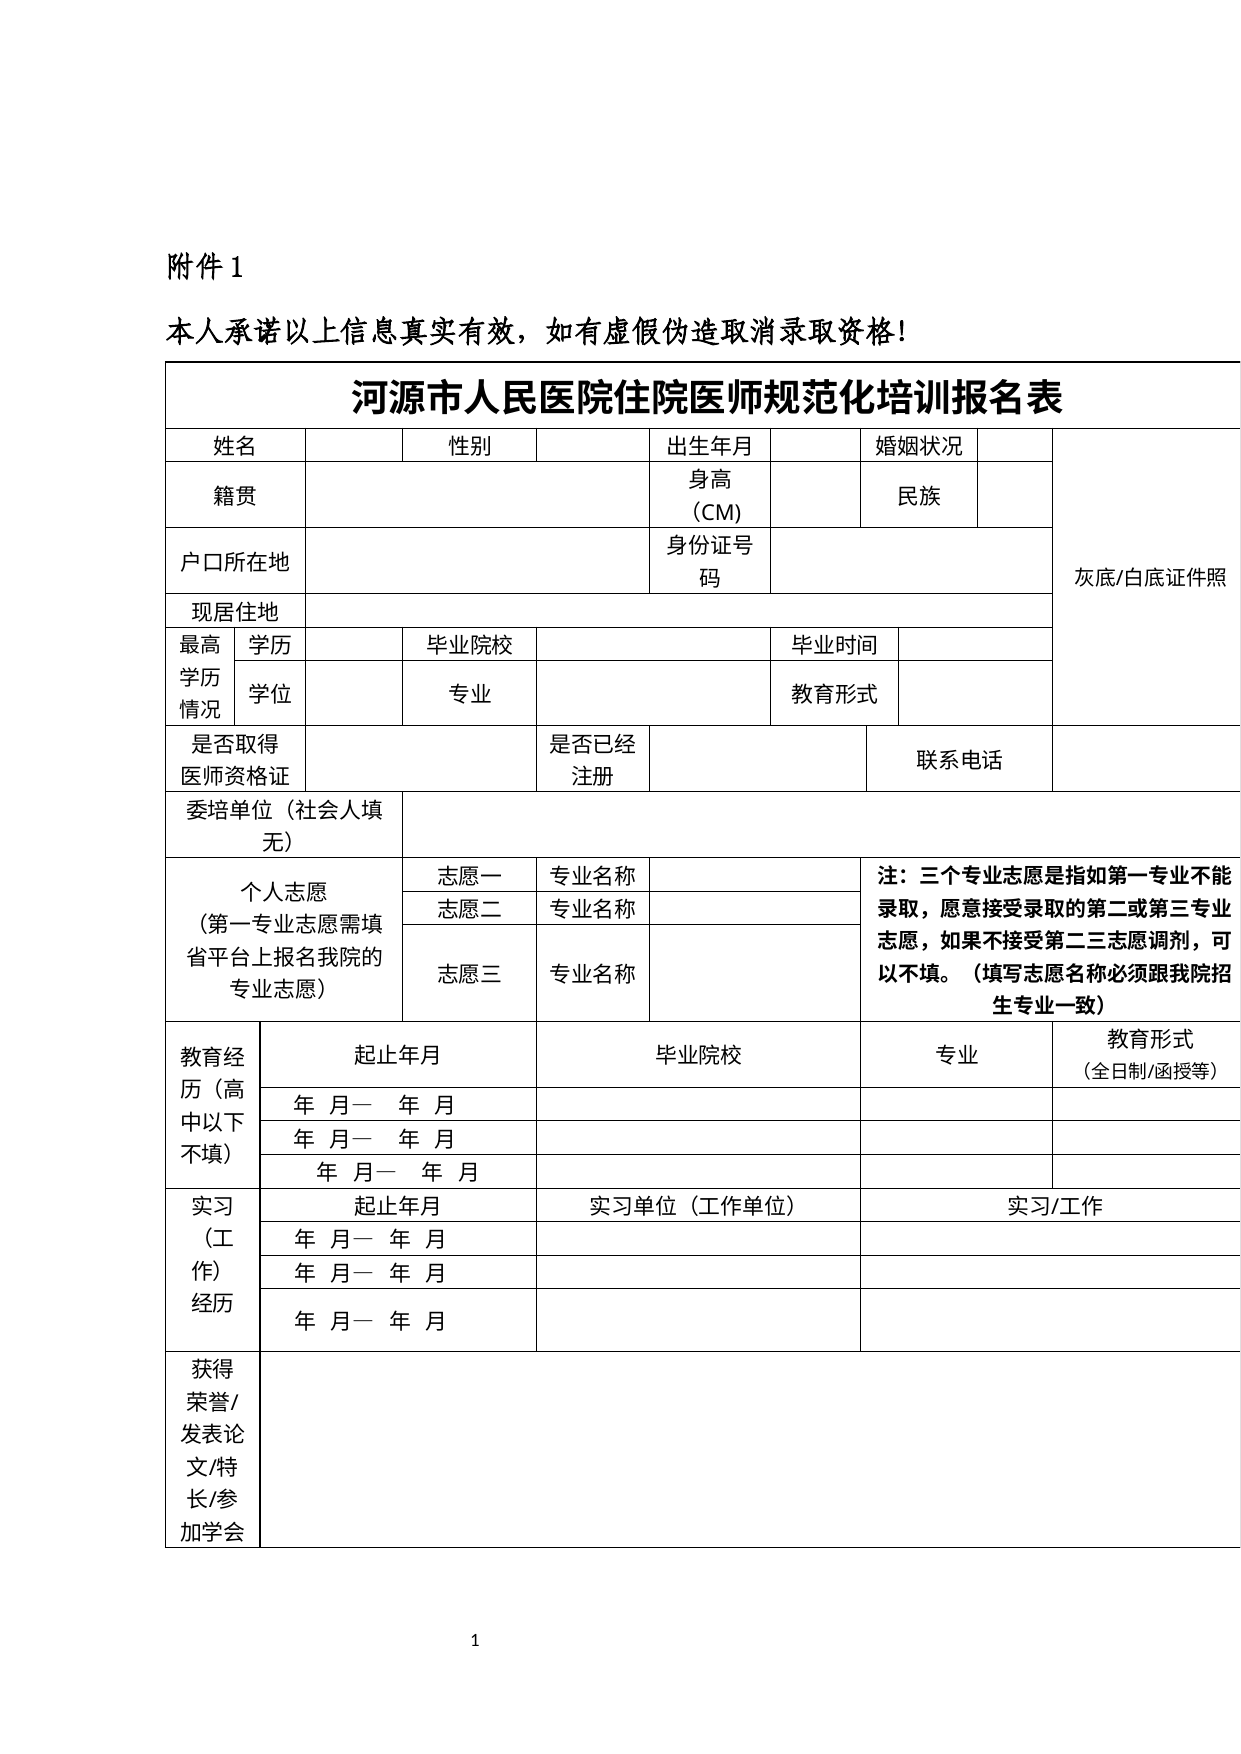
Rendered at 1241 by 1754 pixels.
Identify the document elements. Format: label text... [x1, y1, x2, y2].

table_cell 实习/工作 [861, 1189, 1240, 1221]
table_cell [306, 726, 536, 791]
table_cell 起止年月 [261, 1189, 536, 1221]
table_cell 学历 [235, 628, 305, 660]
table_cell [771, 462, 860, 527]
table_cell 性别 [403, 429, 536, 461]
table_cell [978, 429, 1052, 461]
table_cell 毕业院校 [403, 628, 536, 660]
table_cell [650, 858, 860, 891]
table_cell [306, 628, 402, 660]
table_cell 个人志愿 （第一专业志愿需填省平台上报名我院的专业志愿） [166, 858, 402, 1021]
table_cell [861, 1289, 1240, 1351]
text 本人承诺以上信息真实有效，如有虚假伪造取消录取资格！ [165, 296, 1075, 361]
table_cell 教育形式 [771, 661, 898, 725]
table_cell 专业 [861, 1022, 1052, 1087]
table_cell [861, 1256, 1240, 1288]
table_cell [899, 628, 1052, 660]
table_cell [861, 1121, 1052, 1154]
table_cell 年 月— 年 月 [261, 1289, 536, 1351]
table_cell [306, 594, 1052, 627]
table_cell [537, 1155, 860, 1187]
table_cell [261, 1352, 1240, 1547]
table_cell [861, 1088, 1052, 1120]
table_cell 灰底/白底证件照 [1053, 429, 1240, 725]
table_cell 起止年月 [261, 1022, 536, 1087]
table_cell 婚姻状况 [861, 429, 977, 461]
table_cell [771, 429, 860, 461]
table_cell 姓名 [166, 429, 305, 461]
table_cell [650, 925, 860, 1021]
table_cell [537, 1289, 860, 1351]
table_cell [306, 661, 402, 725]
table_cell 最高学历情况 [166, 628, 234, 725]
table_cell [306, 429, 402, 461]
table_cell 专业 [403, 661, 536, 725]
table_cell [537, 1256, 860, 1288]
table_cell [861, 1222, 1240, 1254]
table_cell [537, 628, 770, 660]
table_cell 教育经历（高中以下不填） [166, 1022, 259, 1187]
table_cell 教育形式 （全日制/函授等） [1053, 1022, 1240, 1087]
table_cell [650, 726, 866, 791]
table_cell 志愿二 [403, 892, 536, 924]
table_cell 现居住地 [166, 594, 305, 627]
table_cell 志愿三 [403, 925, 536, 1021]
table_cell [537, 661, 770, 725]
table_cell 户口所在地 [166, 528, 305, 593]
table_cell [1053, 726, 1240, 791]
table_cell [166, 1352, 259, 1547]
table_cell [1053, 1088, 1240, 1120]
table_cell 联系电话 [867, 726, 1052, 791]
table_cell 专业名称 [537, 925, 649, 1021]
table_cell 实习 （工作） 经历 [166, 1189, 259, 1351]
text 附件1 [165, 231, 1075, 296]
table_cell [403, 792, 1240, 857]
table_cell [978, 462, 1052, 527]
table_cell 年 月— 年 月 [261, 1088, 536, 1120]
table_header 河源市人民医院住院医师规范化培训报名表 [166, 363, 1240, 427]
table_cell 年 月— 年 月 [261, 1256, 536, 1288]
table_cell [306, 528, 649, 593]
table_cell 专业名称 [537, 858, 649, 891]
table_cell [1053, 1155, 1240, 1187]
table_cell 年 月— 年 月 [261, 1222, 536, 1254]
table_cell 专业名称 [537, 892, 649, 924]
table_cell 年 月— 年 月 [261, 1121, 536, 1154]
table_cell 民族 [861, 462, 977, 527]
table_cell [306, 462, 649, 527]
table_cell [537, 429, 649, 461]
table_cell [537, 1222, 860, 1254]
table_cell [771, 528, 1052, 593]
table_cell 是否取得 医师资格证 [166, 726, 305, 791]
table_cell [1053, 1121, 1240, 1154]
table_cell 身份证号码 [650, 528, 770, 593]
table_cell [537, 1088, 860, 1120]
table_cell 是否已经 注册 [537, 726, 649, 791]
table_cell 志愿一 [403, 858, 536, 891]
table_cell 出生年月 [650, 429, 770, 461]
table_cell 毕业时间 [771, 628, 898, 660]
table_cell 实习单位（工作单位） [537, 1189, 860, 1221]
table_cell [861, 1155, 1052, 1187]
table_cell [650, 892, 860, 924]
table_cell 委培单位（社会人填无） [166, 792, 402, 857]
table_cell 身高（CM) [650, 462, 770, 527]
table_cell 学位 [235, 661, 305, 725]
table_cell 年 月— 年 月 [261, 1155, 536, 1187]
table_cell [537, 1121, 860, 1154]
table_cell 注：三个专业志愿是指如第一专业不能录取，愿意接受录取的第二或第三专业志愿，如果不接受第二三志愿调剂，可以不填。（填写志愿名称必须跟我院招生专业一致） [861, 858, 1240, 1021]
table_cell 籍贯 [166, 462, 305, 527]
table_cell 毕业院校 [537, 1022, 860, 1087]
table_cell [899, 661, 1052, 725]
